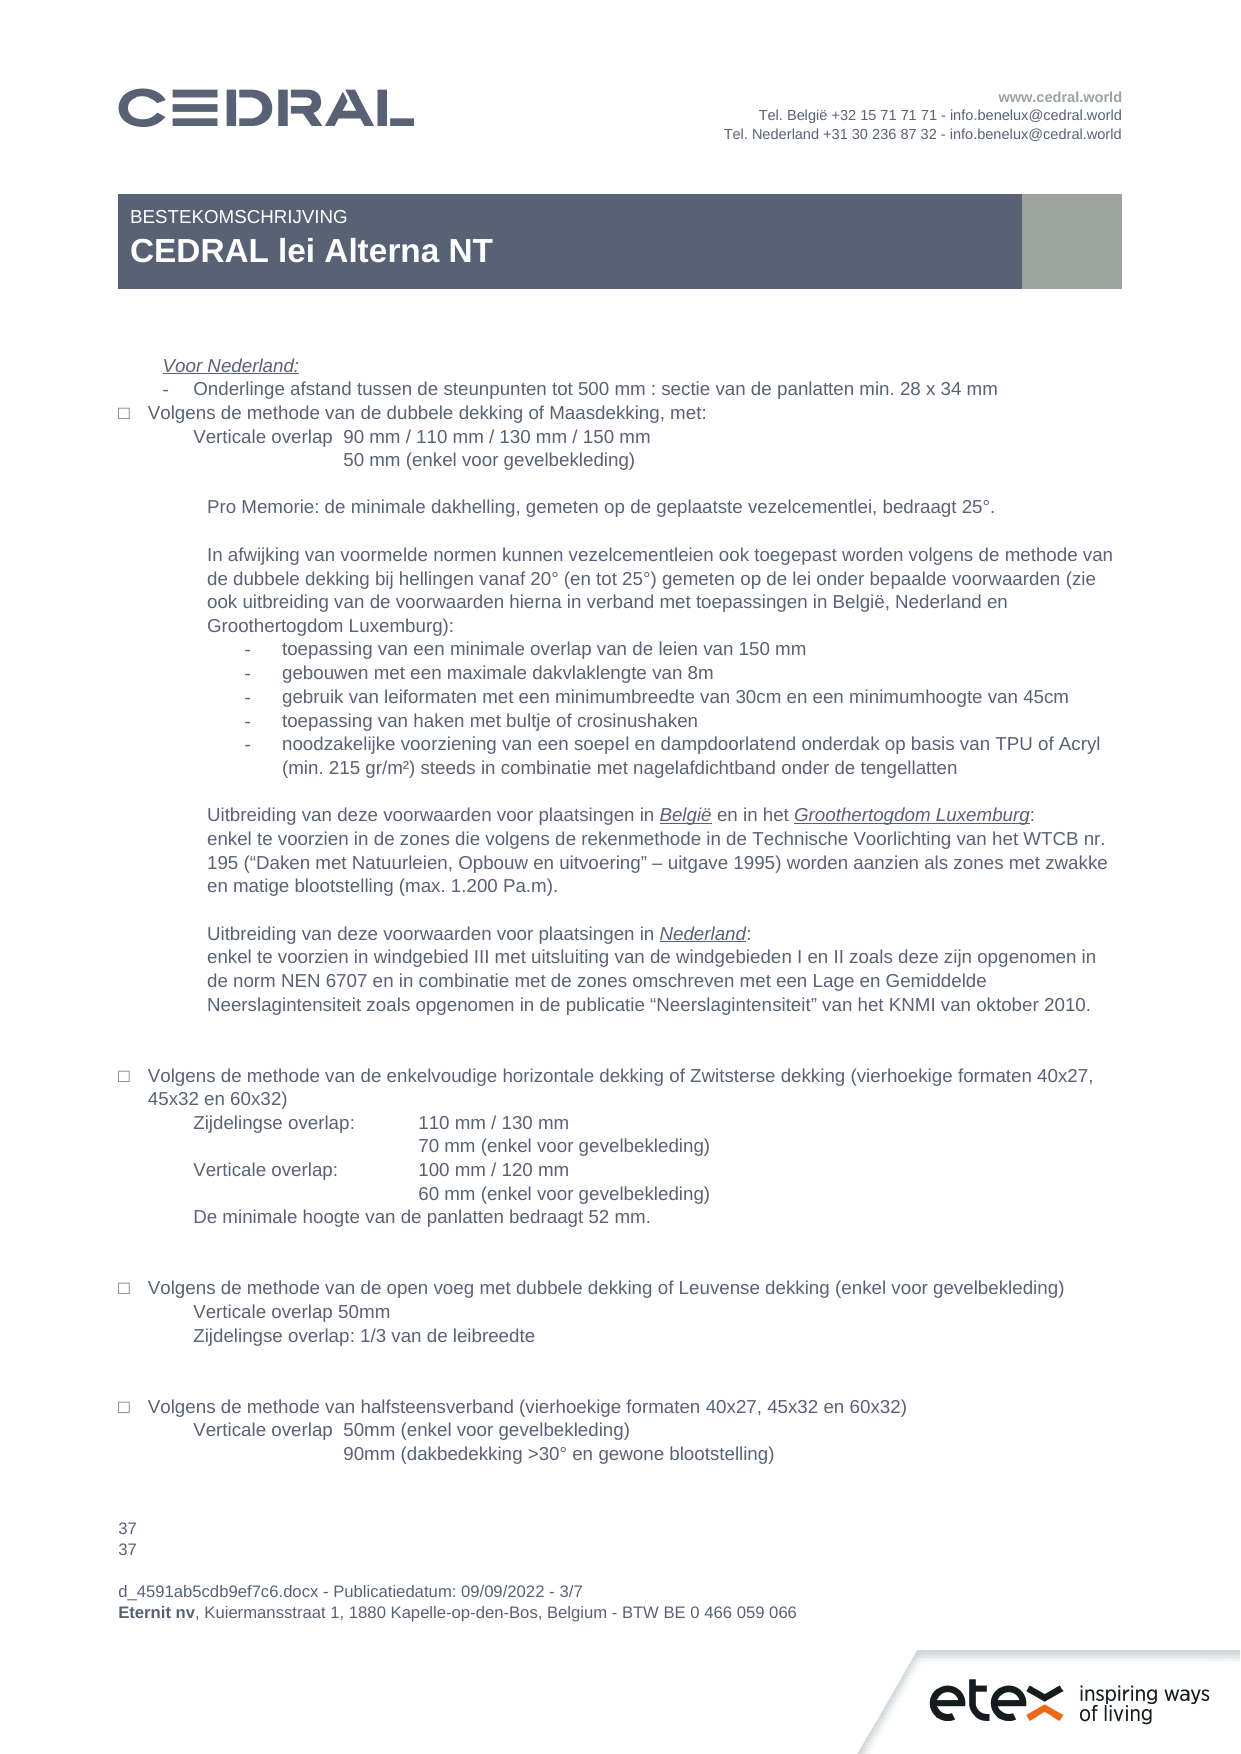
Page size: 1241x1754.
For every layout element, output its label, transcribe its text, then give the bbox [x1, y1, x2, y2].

text Voor Nederland: [118, 354, 1122, 376]
picture [0, 0, 1241, 196]
list Volgens de methode van halfsteensverband (vierhoekige formaten 40x27, 45x32 en 60x32) Verticale overlap 50mm (enkel voor gevelbekleding) [118, 1395, 1122, 1441]
list noodzakelijke voorziening van een soepel en dampdoorlatend onderdak op basis van TPU of Acryl (min. 215 gr/m²) steeds in combinatie met nagelafdichtband onder de tengellatten [244, 733, 1122, 778]
list gebruik van leiformaten met een minimumbreedte van 30cm en een minimumhoogte van 45cm [244, 686, 1122, 707]
list gebouwen met een maximale dakvlaklengte van 8m [244, 662, 1122, 684]
text Uitbreiding van deze voorwaarden voor plaatsingen in Nederland: [207, 922, 1122, 944]
picture [0, 1640, 1241, 1754]
text enkel te voorzien in windgebied III met uitsluiting van de windgebieden I en II zoals deze zijn opgenomen in de norm NEN 6707 en in combinatie met de zones omschreven met een Lage en Gemiddelde Neerslagintensiteit zoals opgenomen in de publicatie “Neerslagintensiteit” van het KNMI van oktober 2010. [207, 946, 1122, 1015]
text Uitbreiding van deze voorwaarden voor plaatsingen in België en in het Groothertogdom Luxemburg: [207, 804, 1122, 826]
list Volgens de methode van de open voeg met dubbele dekking of Leuvense dekking (enkel voor gevelbekleding) Verticale overlap 50mm [118, 1277, 1122, 1322]
list toepassing van haken met bultje of crosinushaken [244, 709, 1122, 731]
list Onderlinge afstand tussen de steunpunten tot 500 mm : sectie van de panlatten min. 28 x 34 mm [118, 378, 1122, 400]
list Volgens de methode van de enkelvoudige horizontale dekking of Zwitsterse dekking (vierhoekige formaten 40x27, 45x32 en 60x32) Zijdelingse overlap: 110 mm / 130 mm 70 mm (enkel voor gevelbekleding) Verticale overlap: 100 mm / 120 mm 60 mm (enkel voor gevelbekleding) De minimale hoogte van de panlatten bedraagt 52 mm. [118, 1064, 1122, 1228]
list toepassing van een minimale overlap van de leien van 150 mm [244, 638, 1122, 660]
text Pro Memorie: de minimale dakhelling, gemeten op de geplaatste vezelcementlei, bedraagt 25°. [207, 496, 1122, 518]
text In afwijking van voormelde normen kunnen vezelcementleien ook toegepast worden volgens de methode van de dubbele dekking bij hellingen vanaf 20° (en tot 25°) gemeten op de lei onder bepaalde voorwaarden (zie ook uitbreiding van de voorwaarden hierna in verband met toepassingen in België, Nederland en Groothertogdom Luxemburg): [207, 544, 1122, 636]
text Zijdelingse overlap: 1/3 van de leibreedte [118, 1324, 1122, 1346]
text enkel te voorzien in de zones die volgens de rekenmethode in de Technische Voorlichting van het WTCB nr. 195 (“Daken met Natuurleien, Opbouw en uitvoering” – uitgave 1995) worden aanzien als zones met zwakke en matige blootstelling (max. 1.200 Pa.m). [207, 828, 1122, 897]
list Volgens de methode van de dubbele dekking of Maasdekking, met: Verticale overlap 90 mm / 110 mm / 130 mm / 150 mm 50 mm (enkel voor gevelbekleding) [118, 402, 1122, 494]
text 90mm (dakbedekking >30° en gewone blootstelling) [118, 1443, 1122, 1464]
